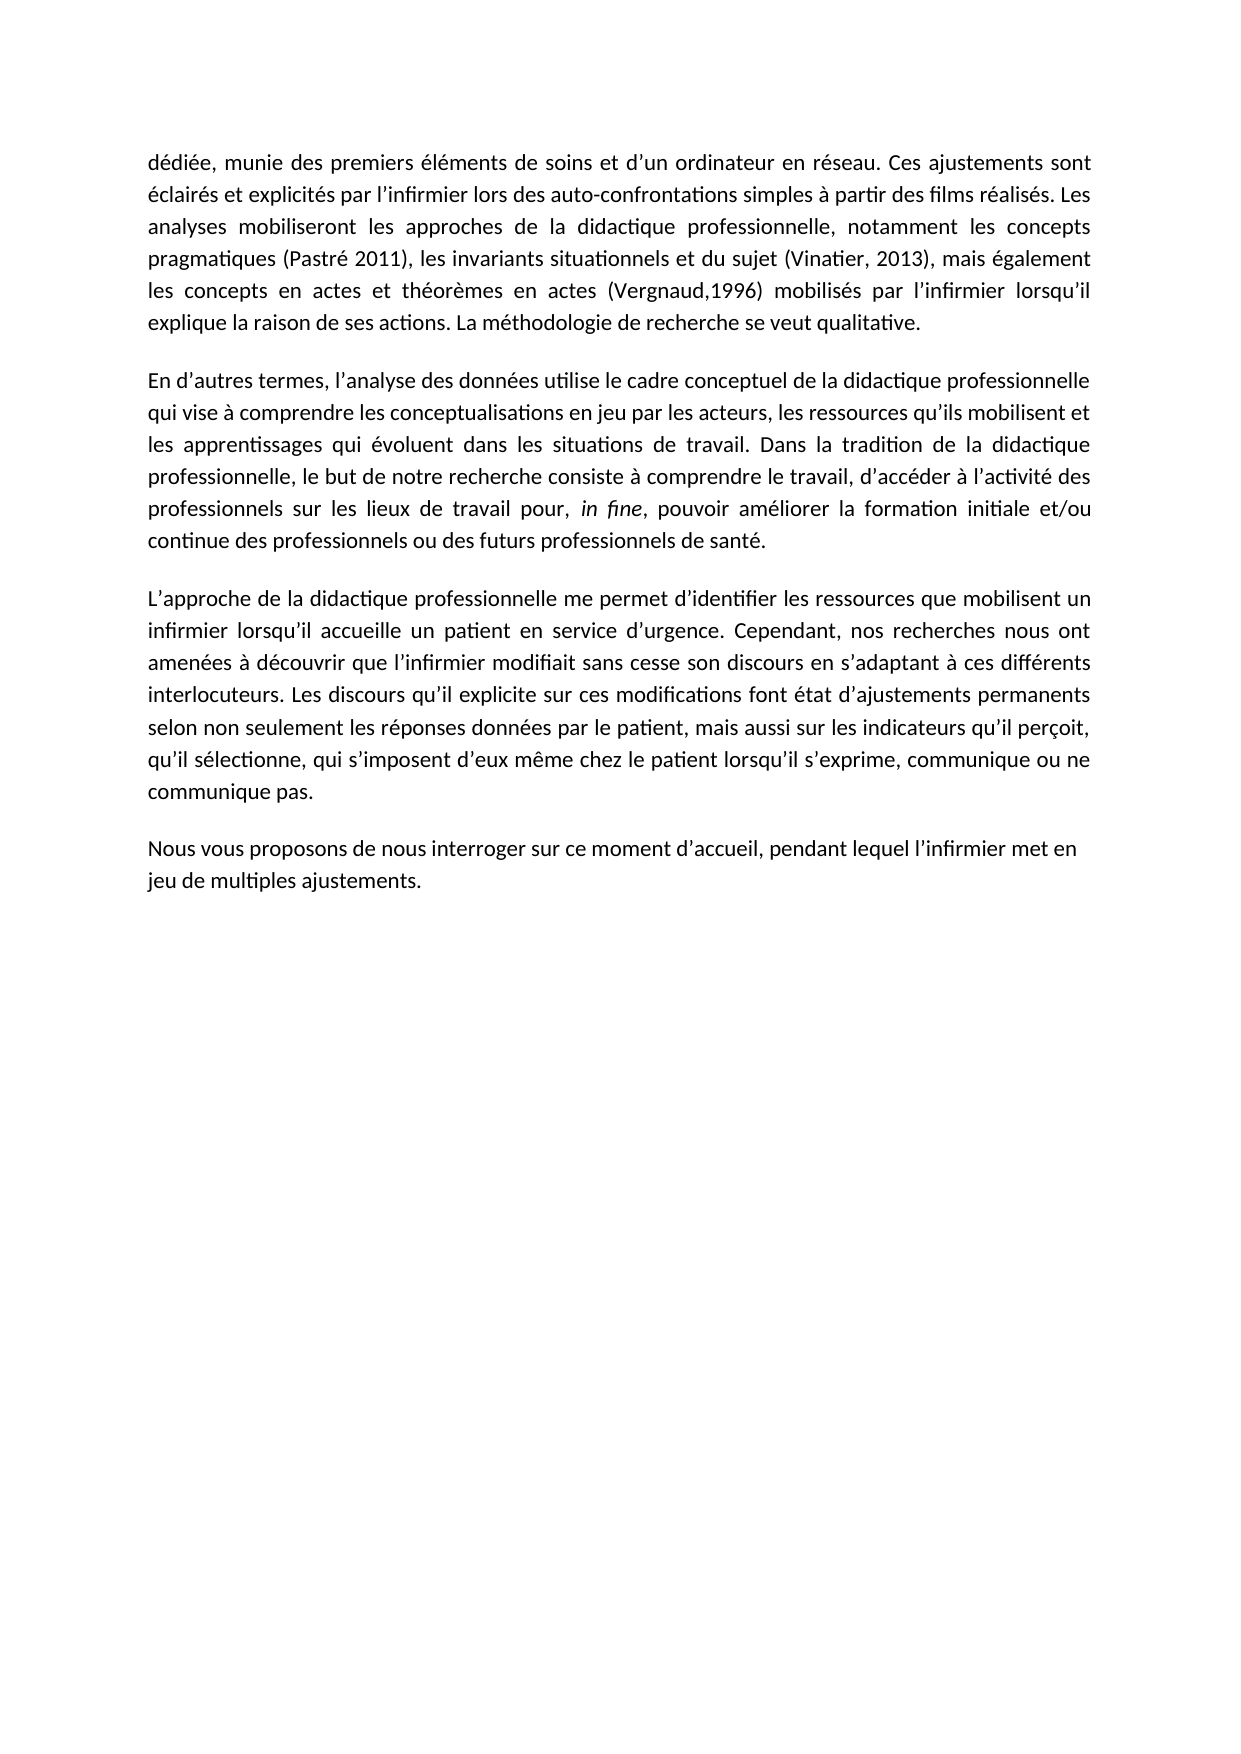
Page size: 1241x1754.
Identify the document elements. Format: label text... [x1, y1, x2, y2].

text L’approche de la didactique professionnelle me permet d’identifier les ressources que mobilisent un infirmier lorsqu’il accueille un patient en service d’urgence. Cependant, nos recherches nous ont amenées à découvrir que l’infirmier modifiait sans cesse son discours en s’adaptant à ces différents interlocuteurs. Les discours qu’il explicite sur ces modifications font état d’ajustements permanents selon non seulement les réponses données par le patient, mais aussi sur les indicateurs qu’il perçoit, qu’il sélectionne, qui s’imposent d’eux même chez le patient lorsqu’il s’exprime, communique ou ne communique pas. [148, 584, 1093, 805]
text Nous vous proposons de nous interroger sur ce moment d’accueil, pendant lequel l’infirmier met en jeu de multiples ajustements. [148, 834, 1093, 894]
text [148, 148, 1093, 337]
text En d’autres termes, l’analyse des données utilise le cadre conceptuel de la didactique professionnelle qui vise à comprendre les conceptualisations en jeu par les acteurs, les ressources qu’ils mobilisent et les apprentissages qui évoluent dans les situations de travail. Dans la tradition de la didactique professionnelle, le but de notre recherche consiste à comprendre le travail, d’accéder à l’activité des professionnels sur les lieux de travail pour, in fine, pouvoir améliorer la formation initiale et/ou continue des professionnels ou des futurs professionnels de santé. [148, 366, 1093, 555]
